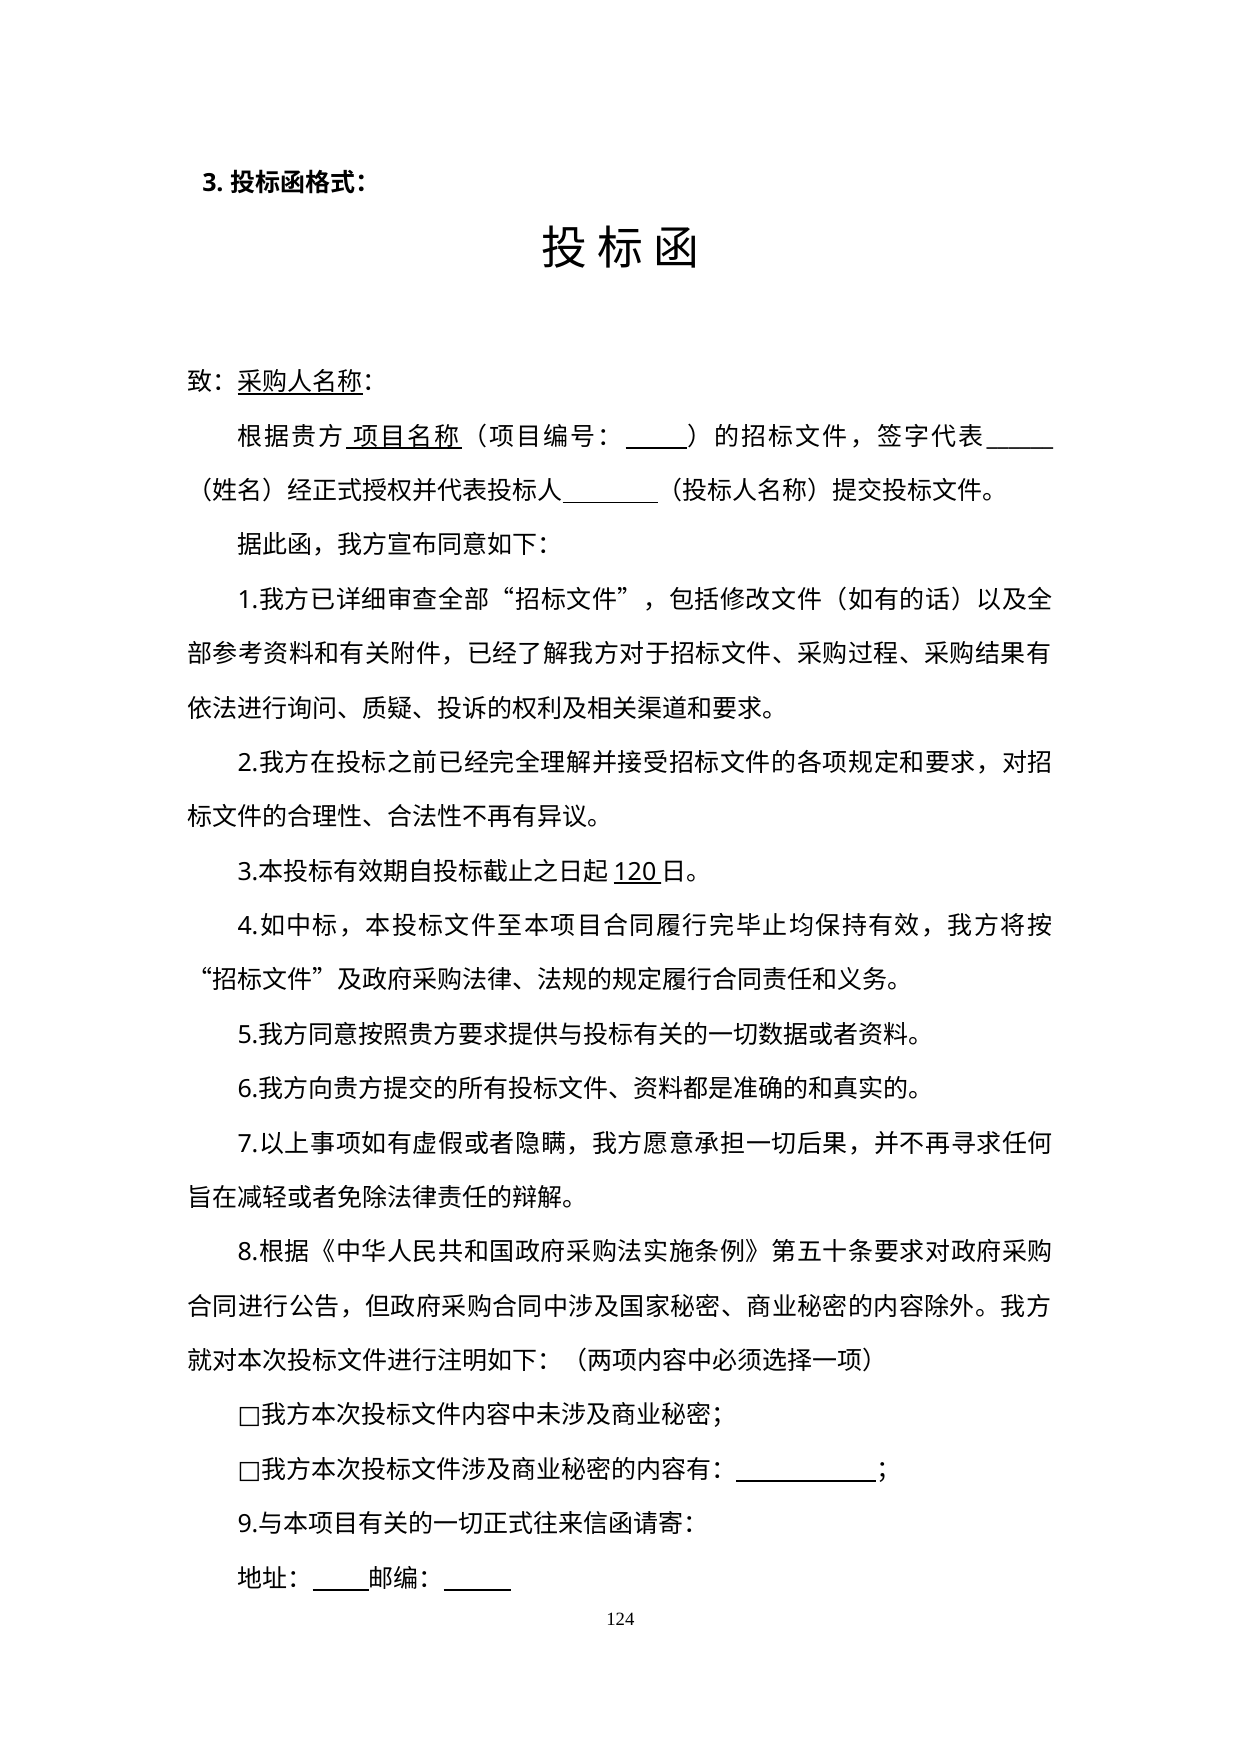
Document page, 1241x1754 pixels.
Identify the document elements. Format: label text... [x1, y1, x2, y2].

text 9.与本项目有关的一切正式往来信函请寄： [187, 1504, 1053, 1540]
text 根据贵方 项目名称（项目编号： ）的招标文件，签字代表______ （姓名）经正式授权并代表投标人 （投标人名称）提交投标文件。 [187, 416, 1053, 507]
text □我方本次投标文件内容中未涉及商业秘密； [187, 1395, 1053, 1431]
text 3. 投标函格式： [202, 162, 1053, 199]
text 6.我方向贵方提交的所有投标文件、资料都是准确的和真实的。 [187, 1069, 1053, 1105]
text 投 标 函 [187, 211, 1053, 278]
text 3.本投标有效期自投标截止之日起120日。 [187, 851, 1053, 887]
text 1.我方已详细审查全部“招标文件”，包括修改文件（如有的话）以及全部参考资料和有关附件，已经了解我方对于招标文件、采购过程、采购结果有依法进行询问、质疑、投诉的权利及相关渠道和要求。 [187, 579, 1053, 724]
text 2.我方在投标之前已经完全理解并接受招标文件的各项规定和要求，对招标文件的合理性、合法性不再有异议。 [187, 742, 1053, 833]
text 据此函，我方宣布同意如下： [187, 525, 1053, 561]
text 致：采购人名称： [187, 362, 1053, 398]
text 5.我方同意按照贵方要求提供与投标有关的一切数据或者资料。 [187, 1014, 1053, 1051]
text □我方本次投标文件涉及商业秘密的内容有： ； [187, 1449, 1053, 1486]
text 8.根据《中华人民共和国政府采购法实施条例》第五十条要求对政府采购合同进行公告，但政府采购合同中涉及国家秘密、商业秘密的内容除外。我方就对本次投标文件进行注明如下：（两项内容中必须选择一项） [187, 1232, 1053, 1377]
text 地址： 邮编： [187, 1558, 1053, 1594]
text 7.以上事项如有虚假或者隐瞒，我方愿意承担一切后果，并不再寻求任何旨在减轻或者免除法律责任的辩解。 [187, 1123, 1053, 1214]
text 4.如中标，本投标文件至本项目合同履行完毕止均保持有效，我方将按“招标文件”及政府采购法律、法规的规定履行合同责任和义务。 [187, 906, 1053, 996]
